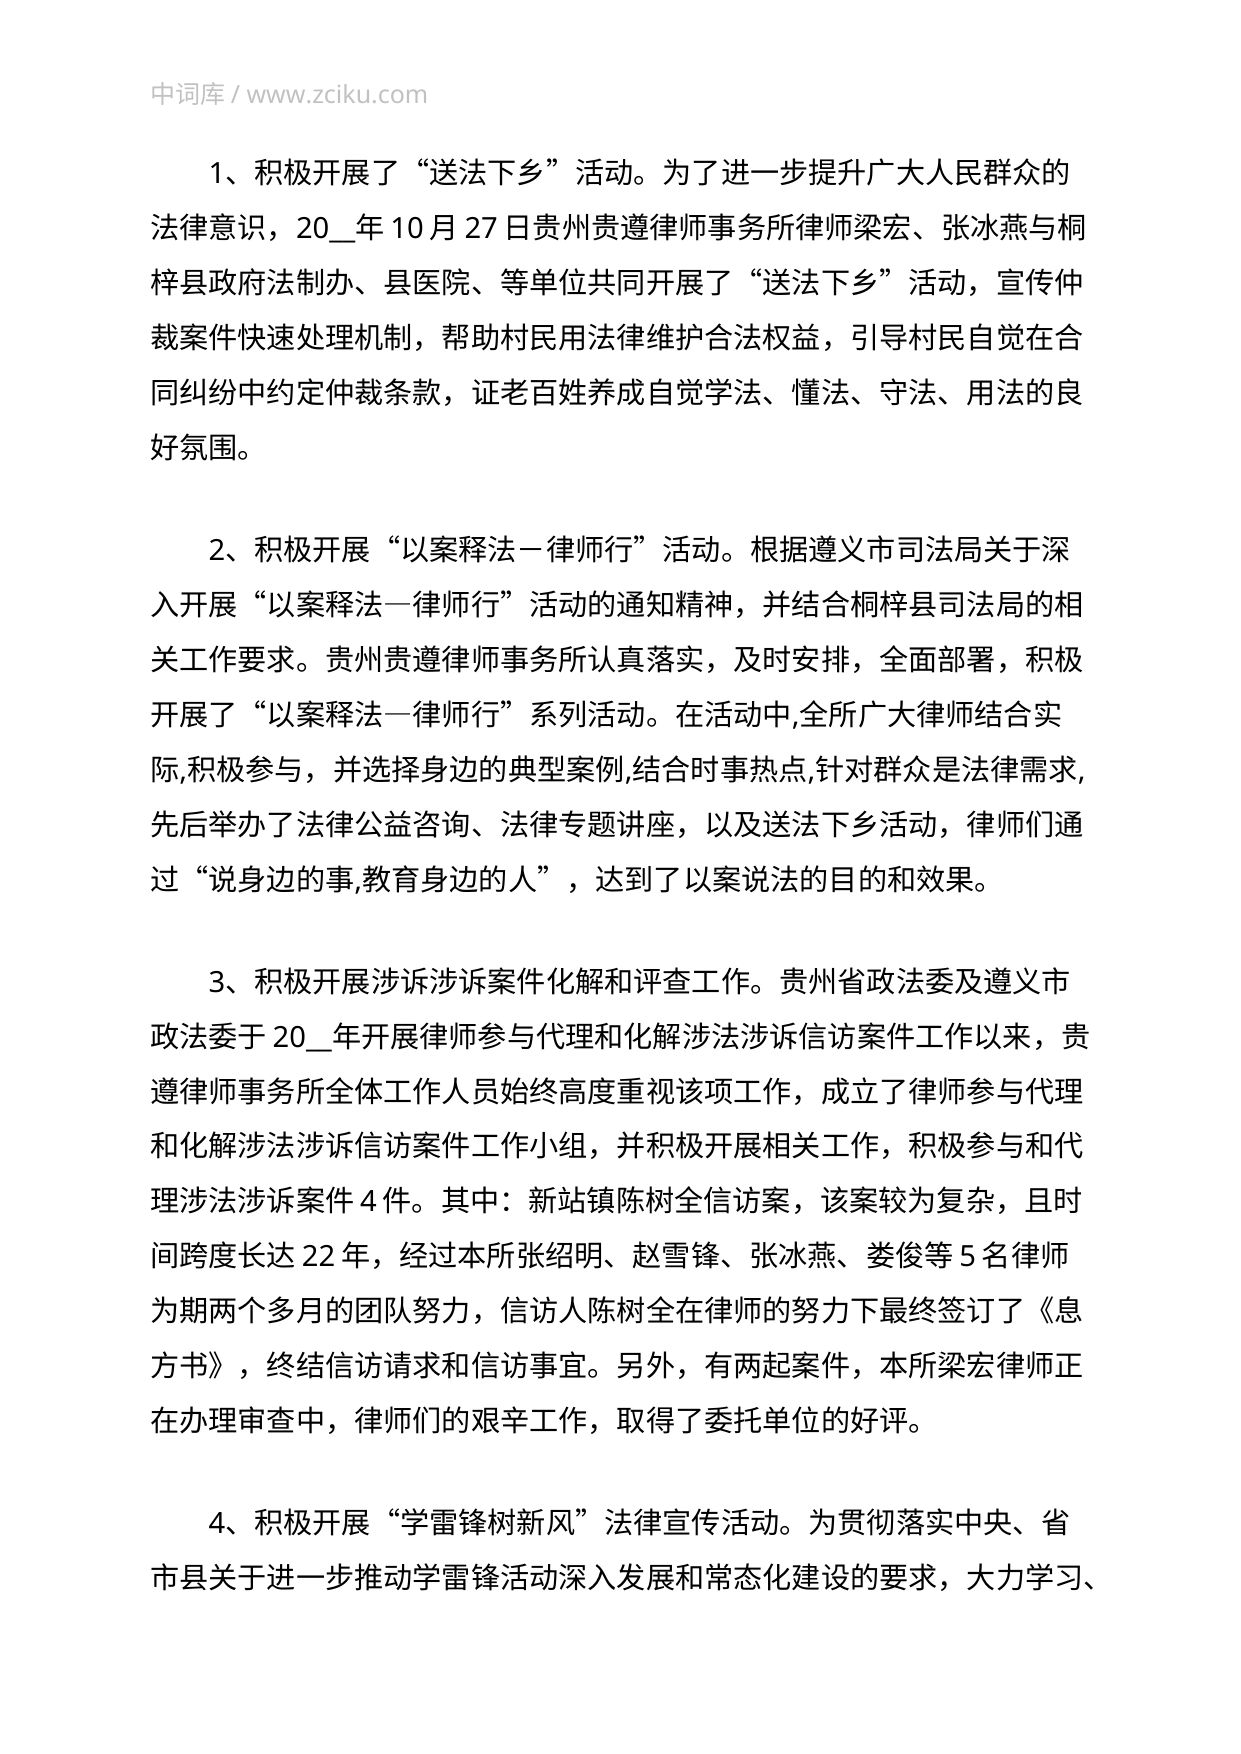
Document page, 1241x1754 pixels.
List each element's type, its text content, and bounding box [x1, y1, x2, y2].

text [150, 1499, 1090, 1597]
text 1、积极开展了“送法下乡”活动。为了进一步提升广大人民群众的法律意识，20__年10月27日贵州贵遵律师事务所律师梁宏、张冰燕与桐梓县政府法制办、县医院、等单位共同开展了“送法下乡”活动，宣传仲裁案件快速处理机制，帮助村民用法律维护合法权益，引导村民自觉在合同纠纷中约定仲裁条款，证老百姓养成自觉学法、懂法、守法、用法的良好氛围。 [150, 150, 1090, 467]
text 3、积极开展涉诉涉诉案件化解和评查工作。贵州省政法委及遵义市政法委于20__年开展律师参与代理和化解涉法涉诉信访案件工作以来，贵遵律师事务所全体工作人员始终高度重视该项工作，成立了律师参与代理和化解涉法涉诉信访案件工作小组，并积极开展相关工作，积极参与和代理涉法涉诉案件4件。其中：新站镇陈树全信访案，该案较为复杂，且时间跨度长达22年，经过本所张绍明、赵雪锋、张冰燕、娄俊等5名律师为期两个多月的团队努力，信访人陈树全在律师的努力下最终签订了《息方书》，终结信访请求和信访事宜。另外，有两起案件，本所梁宏律师正在办理审查中，律师们的艰辛工作，取得了委托单位的好评。 [150, 958, 1090, 1440]
text 2、积极开展“以案释法－律师行”活动。根据遵义市司法局关于深入开展“以案释法—律师行”活动的通知精神，并结合桐梓县司法局的相关工作要求。贵州贵遵律师事务所认真落实，及时安排，全面部署，积极开展了“以案释法—律师行”系列活动。在活动中,全所广大律师结合实际,积极参与，并选择身边的典型案例,结合时事热点,针对群众是法律需求,先后举办了法律公益咨询、法律专题讲座，以及送法下乡活动，律师们通过“说身边的事,教育身边的人”，达到了以案说法的目的和效果。 [150, 526, 1090, 898]
